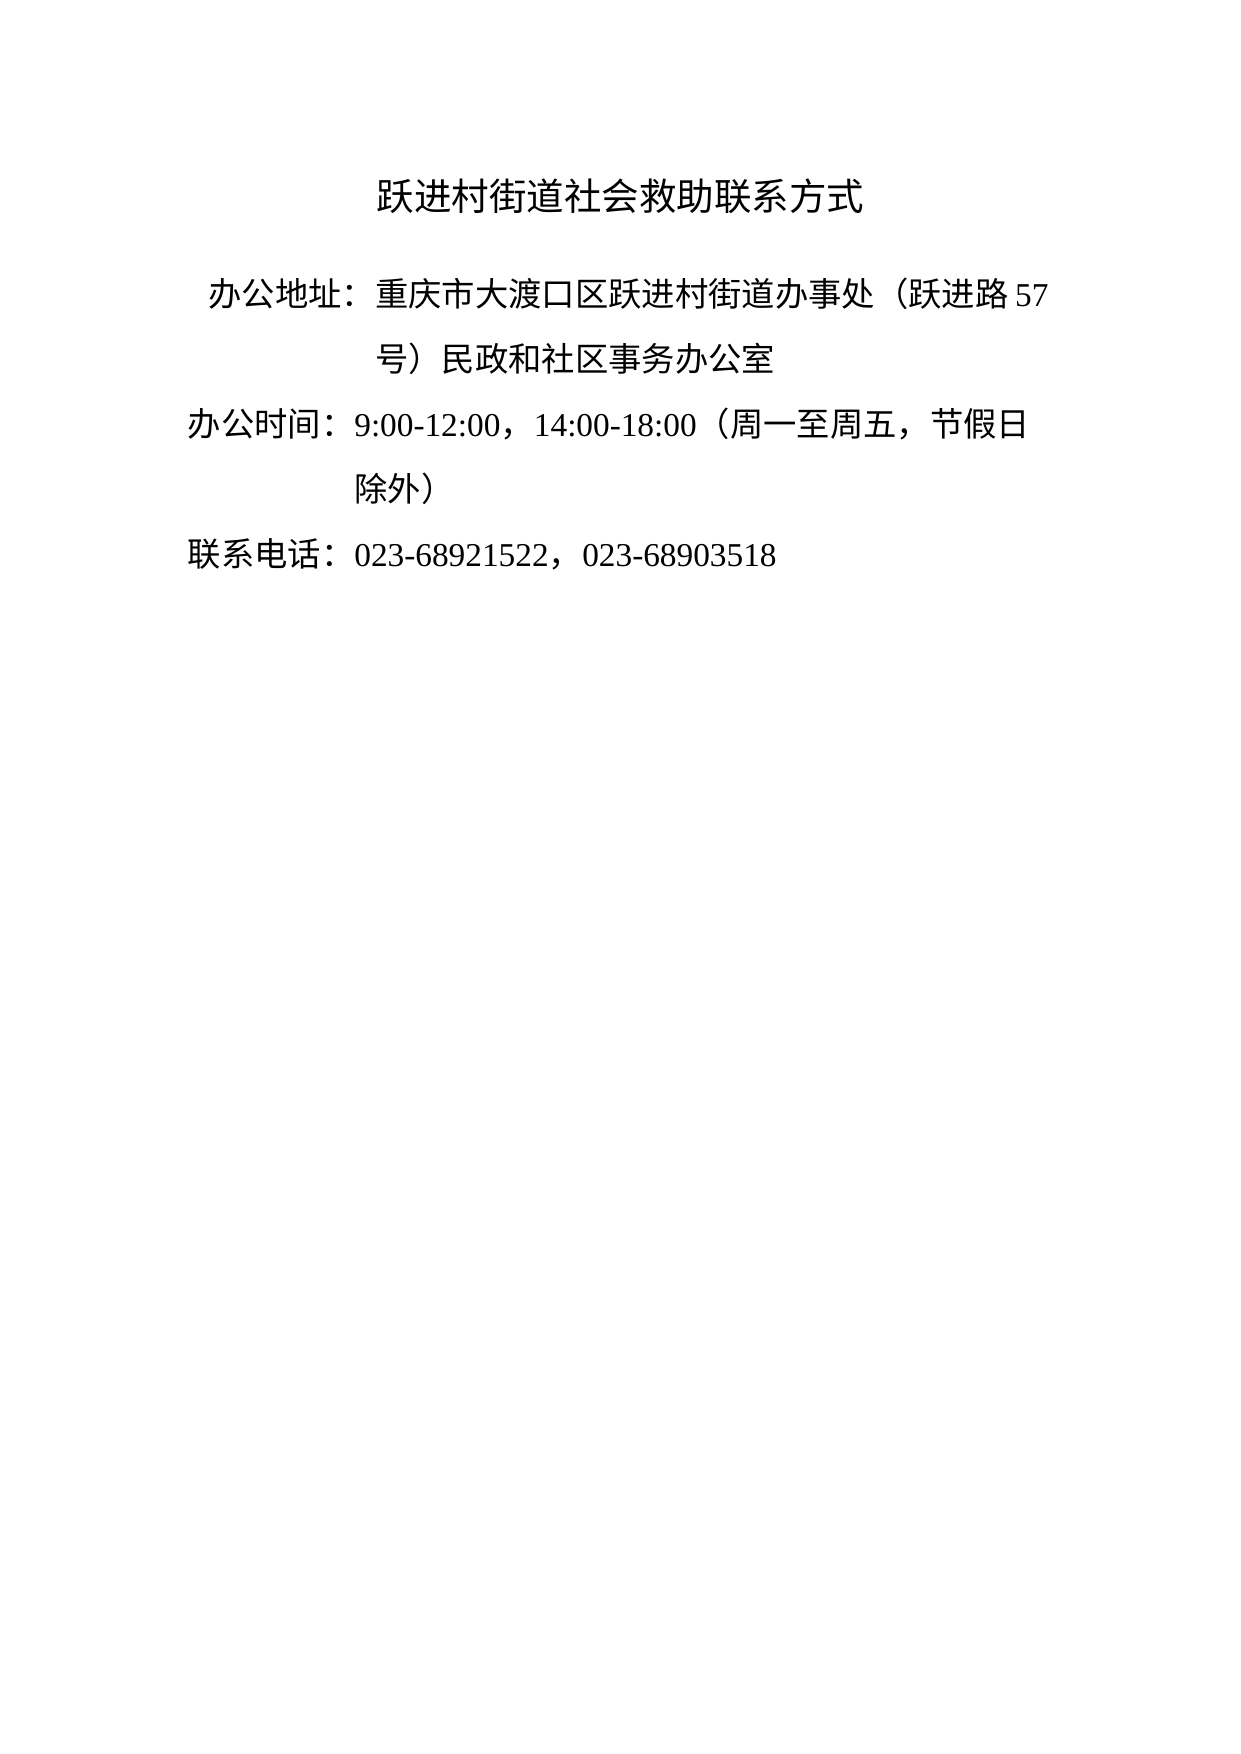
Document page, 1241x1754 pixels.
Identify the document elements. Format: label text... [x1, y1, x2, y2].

text 联系电话：023-68921522，023-68903518 [187, 519, 1053, 584]
text 办公地址：重庆市大渡口区跃进村街道办事处（跃进路57号）民政和社区事务办公室 [208, 259, 1053, 389]
text 办公时间：9:00-12:00，14:00-18:00（周一至周五，节假日除外） [187, 389, 1053, 519]
text 跃进村街道社会救助联系方式 [187, 162, 1053, 227]
